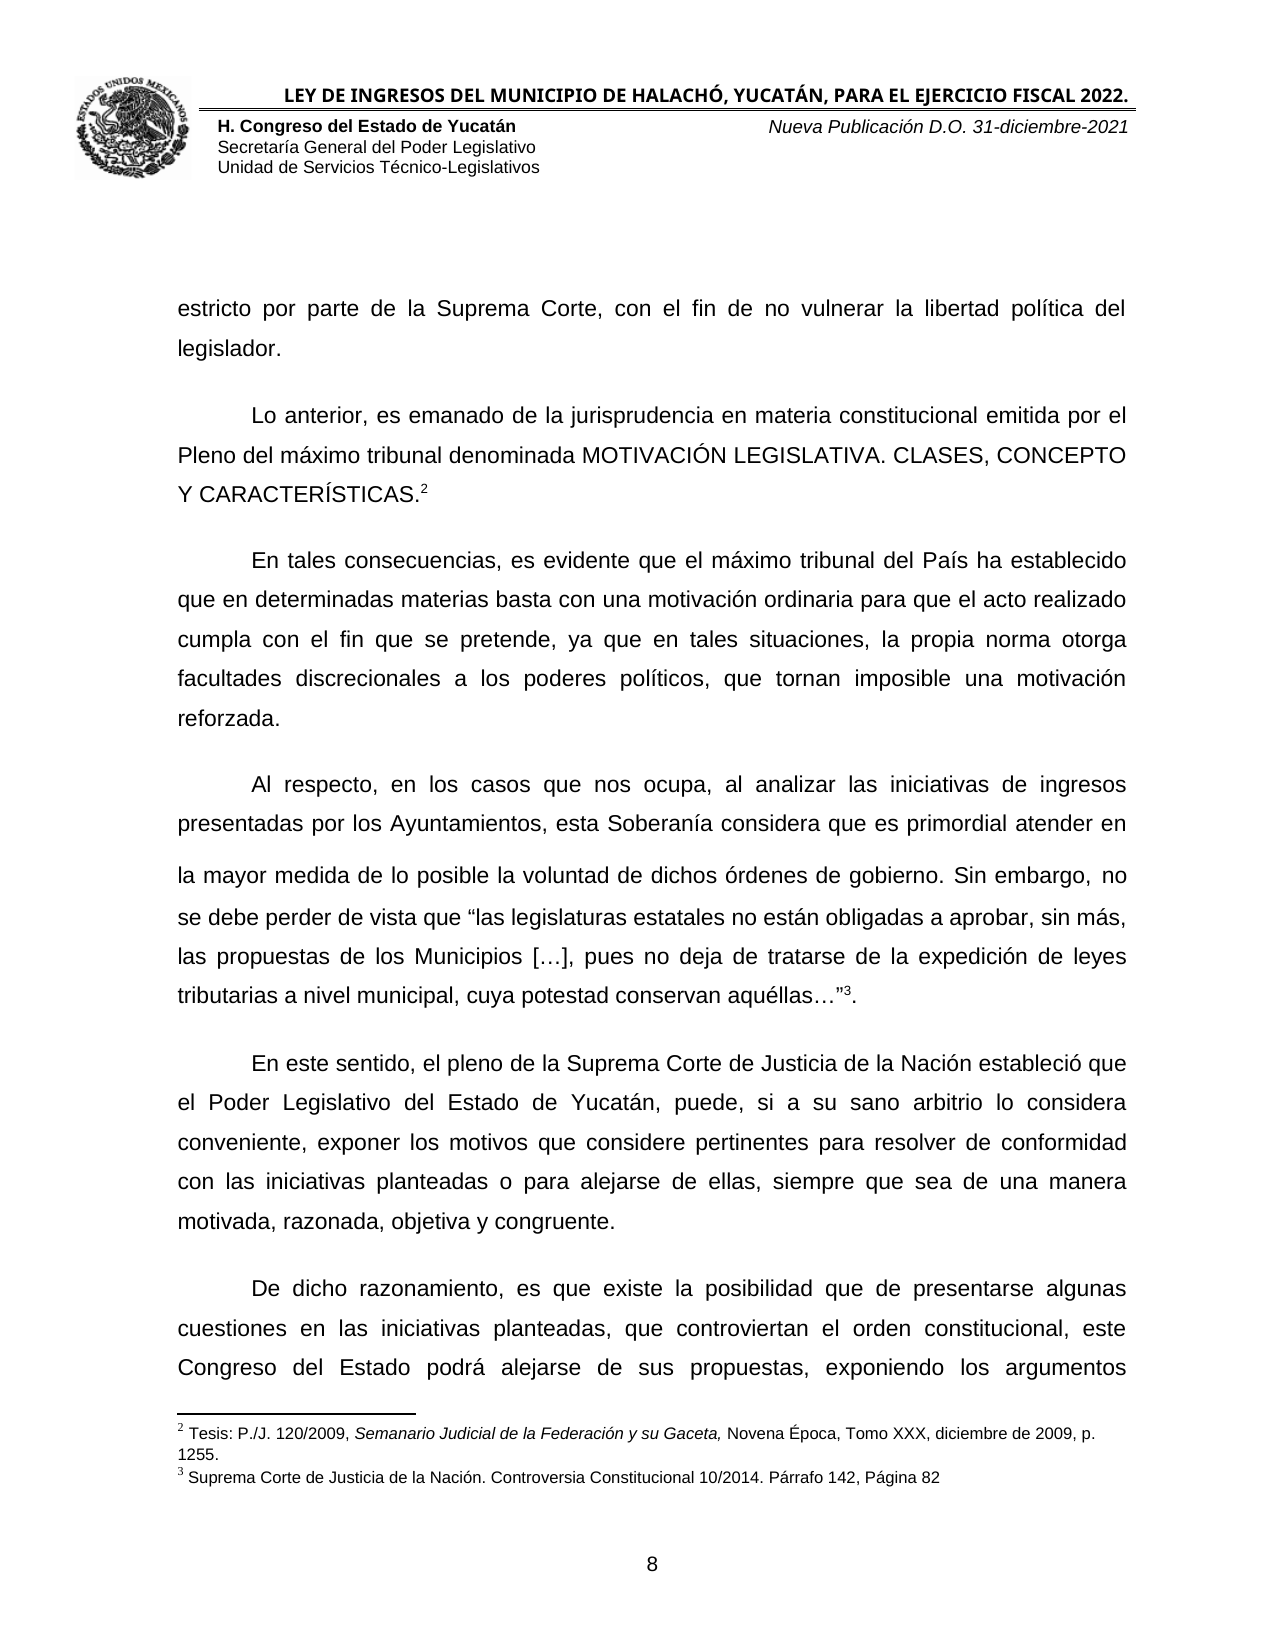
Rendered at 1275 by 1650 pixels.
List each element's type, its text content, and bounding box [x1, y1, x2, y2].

text Lo anterior, es emanado de la jurisprudencia en materia constitucional emitida por el Pleno del máximo tribunal denominada MOTIVACIÓN LEGISLATIVA. CLASES, CONCEPTO Y CARACTERÍSTICAS. [177, 402, 1127, 507]
text Al respecto, en los casos que nos ocupa, al analizar las iniciativas de ingresos presentadas por los Ayuntamientos, esta Soberanía considera que es primordial atender en la mayor medida de lo posible la voluntad de dichos órdenes de gobierno. Sin embargo, no se debe perder de vista que “las legislaturas estatales no están obligadas a aprobar, sin más, las propuestas de los Municipios […], pues no deja de tratarse de la expedición de leyes tributarias a nivel municipal, cuya potestad conservan aquéllas…”. [177, 771, 1127, 1009]
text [177, 1275, 1127, 1381]
text En tales consecuencias, es evidente que el máximo tribunal del País ha establecido que en determinadas materias basta con una motivación ordinaria para que el acto realizado cumpla con el fin que se pretende, ya que en tales situaciones, la propia norma otorga facultades discrecionales a los poderes políticos, que tornan imposible una motivación reforzada. [177, 547, 1127, 731]
text En este sentido, el pleno de la Suprema Corte de Justicia de la Nación estableció que el Poder Legislativo del Estado de Yucatán, puede, si a su sano arbitrio lo considera conveniente, exponer los motivos que considere pertinentes para resolver de conformidad con las iniciativas planteadas o para alejarse de ellas, siempre que sea de una manera motivada, razonada, objetiva y congruente. [177, 1050, 1127, 1234]
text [177, 295, 1127, 361]
